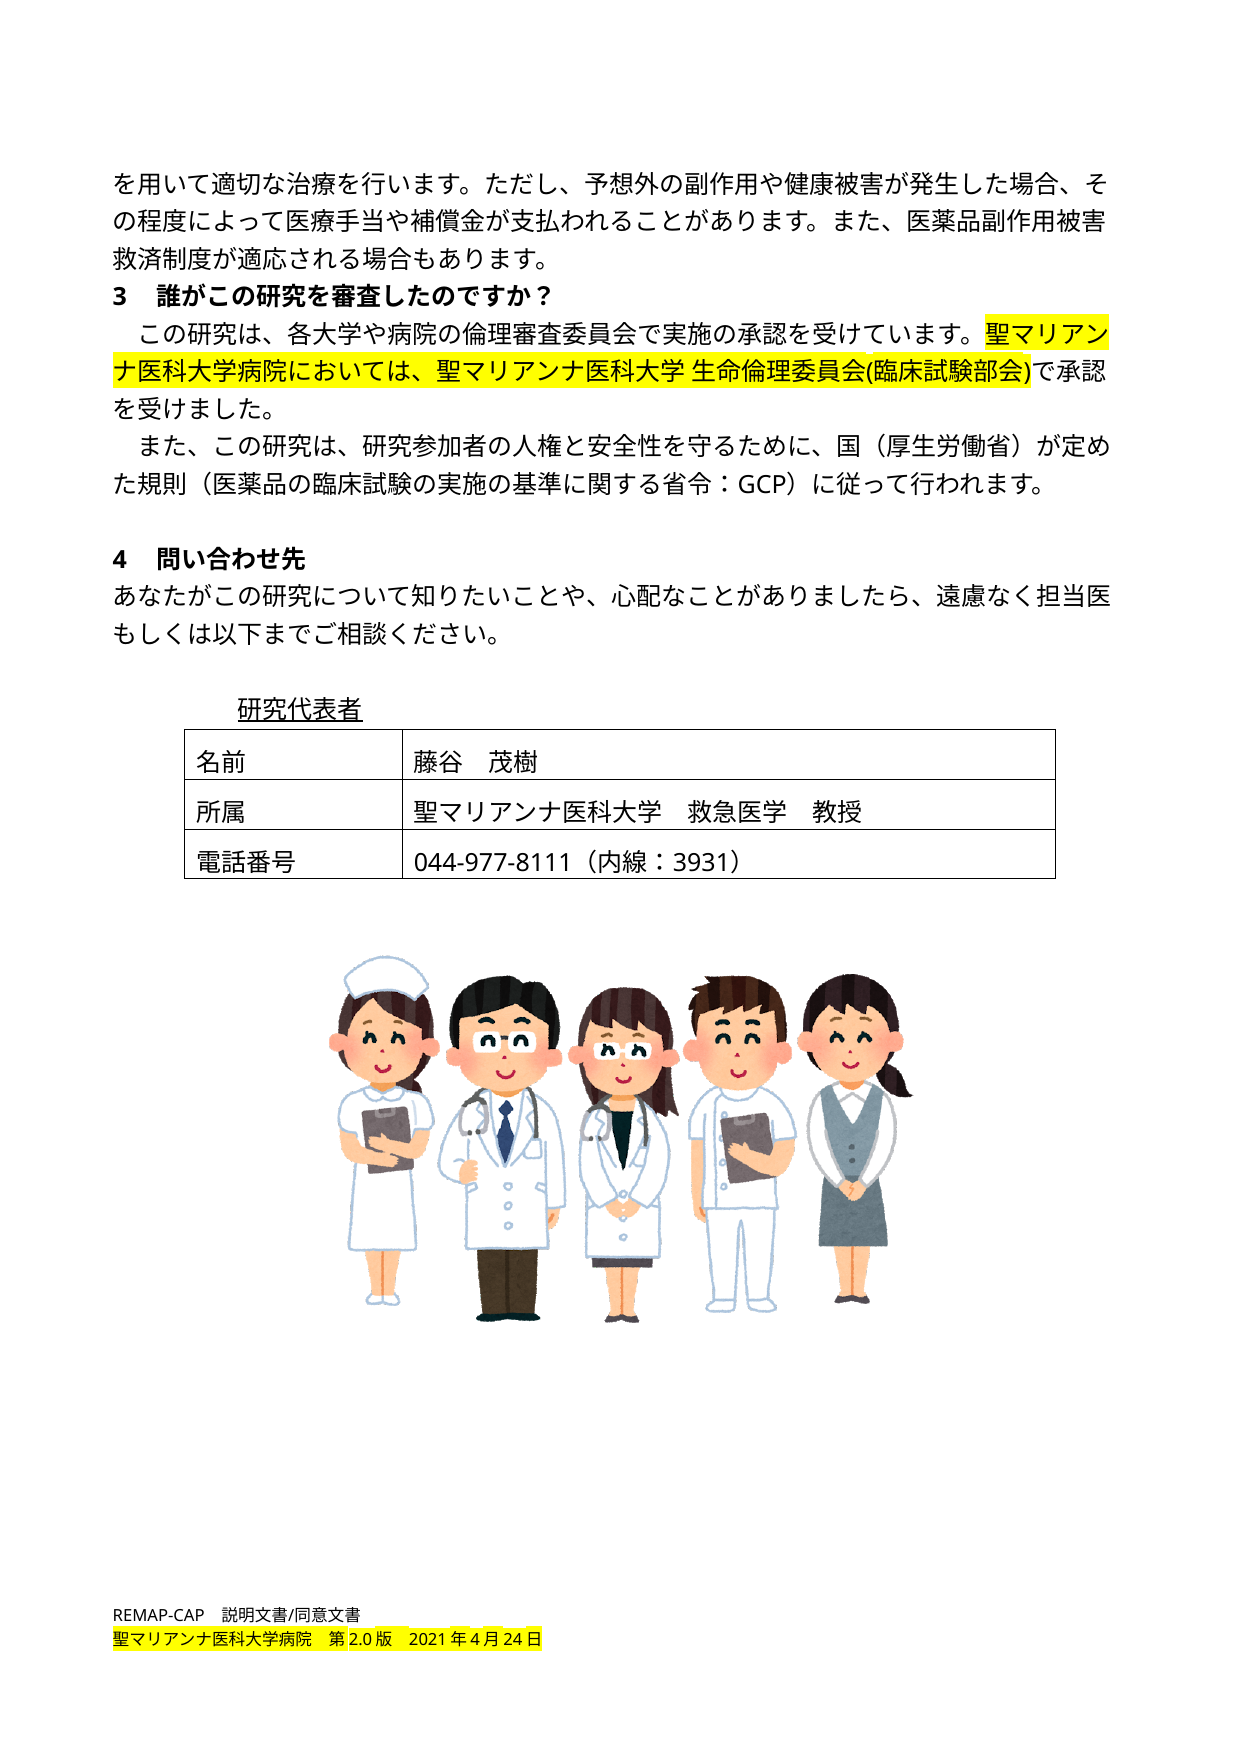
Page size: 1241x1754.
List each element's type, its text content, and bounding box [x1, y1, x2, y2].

text また、この研究は、研究参加者の人権と安全性を守るために、国（厚生労働省）が定めた規則（医薬品の臨床試験の実施の基準に関する省令：GCP）に従って行われます。 [112, 426, 1128, 501]
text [112, 163, 1128, 276]
text 研究代表者 [112, 688, 1128, 726]
text あなたがこの研究について知りたいことや、心配なことがありましたら、遠慮なく担当医もしくは以下までご相談ください。 [112, 576, 1128, 651]
table_cell 044-977-8111（内線：3931） [403, 830, 1055, 878]
table_cell 聖マリアンナ医科大学 救急医学 教授 [403, 780, 1055, 828]
table_header 藤谷 茂樹 [403, 730, 1055, 779]
list 問い合わせ先 [112, 538, 1128, 576]
table_cell 電話番号 [185, 830, 402, 878]
table_cell 所属 [185, 780, 402, 828]
text この研究は、各大学や病院の倫理審査委員会で実施の承認を受けています。聖マリアンナ医科大学病院においては、聖マリアンナ医科大学 生命倫理委員会(臨床試験部会)で承認を受けました。 [112, 313, 1128, 426]
list 誰がこの研究を審査したのですか？ [112, 276, 1128, 313]
table_header 名前 [185, 730, 402, 779]
picture [320, 913, 921, 1386]
